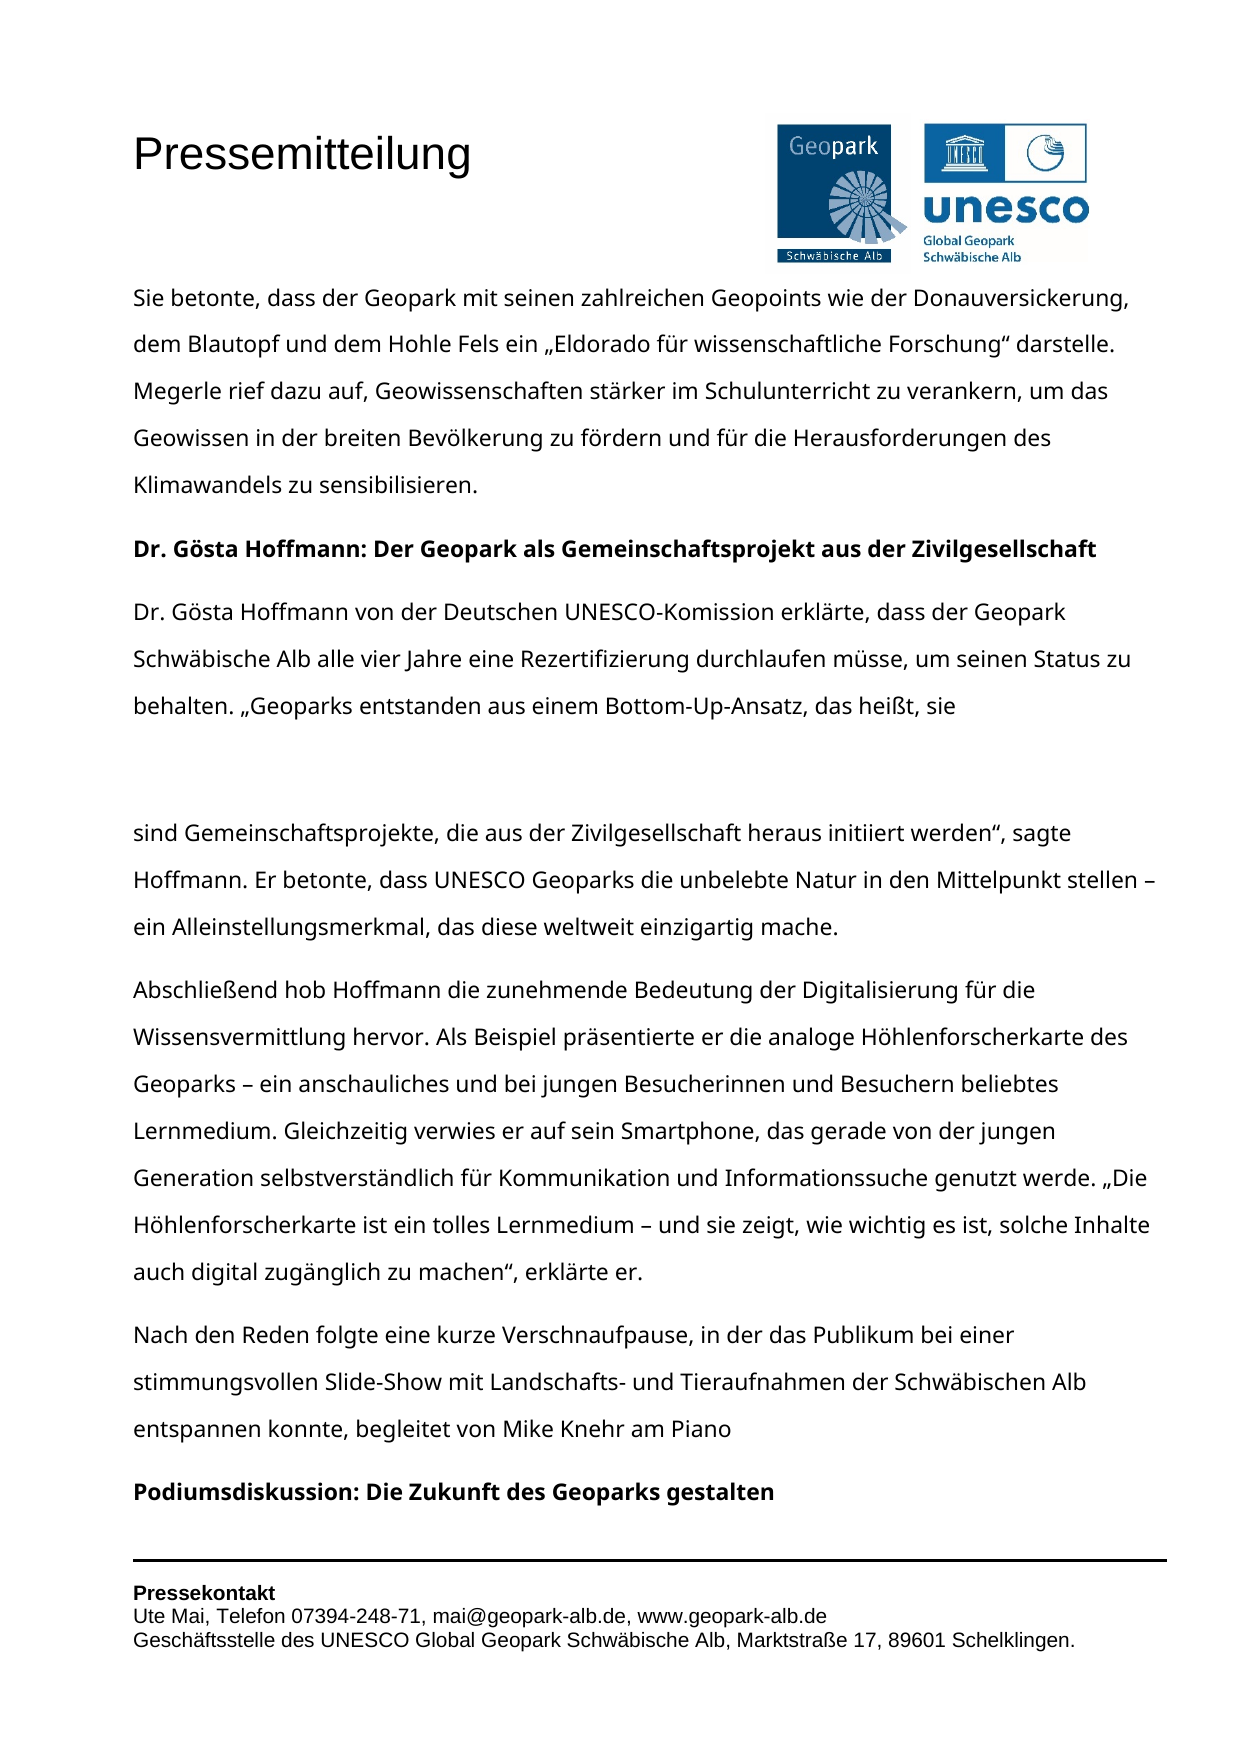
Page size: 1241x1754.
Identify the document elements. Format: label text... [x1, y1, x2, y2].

text Dr. Gösta Hoffmann: Der Geopark als Gemeinschaftsprojekt aus der Zivilgesellschaft [133, 532, 1167, 564]
text sind Gemeinschaftsprojekte, die aus der Zivilgesellschaft heraus initiiert werden“, sagte Hoffmann. Er betonte, dass UNESCO Geoparks die unbelebte Natur in den Mittelpunkt stellen – ein Alleinstellungsmerkmal, das diese weltweit einzigartig mache. [133, 817, 1167, 942]
text Dr. Gösta Hoffmann von der Deutschen UNESCO-Komission erklärte, dass der Geopark Schwäbische Alb alle vier Jahre eine Rezertifizierung durchlaufen müsse, um seinen Status zu behalten. „Geoparks entstanden aus einem Bottom-Up-Ansatz, das heißt, sie [133, 596, 1167, 721]
picture [918, 119, 1090, 264]
text Nach den Reden folgte eine kurze Verschnaufpause, in der das Publikum bei einer stimmungsvollen Slide-Show mit Landschafts- und Tieraufnahmen der Schwäbischen Alb entspannen konnte, begleitet von Mike Knehr am Piano [133, 1319, 1167, 1444]
picture [765, 113, 911, 274]
text Podiumsdiskussion: Die Zukunft des Geoparks gestalten [133, 1476, 1167, 1507]
text Abschließend hob Hoffmann die zunehmende Bedeutung der Digitalisierung für die Wissensvermittlung hervor. Als Beispiel präsentierte er die analoge Höhlenforscherkarte des Geoparks – ein anschauliches und bei jungen Besucherinnen und Besuchern beliebtes Lernmedium. Gleichzeitig verwies er auf sein Smartphone, das gerade von der jungen Generation selbstverständlich für Kommunikation und Informationssuche genutzt werde. „Die Höhlenforscherkarte ist ein tolles Lernmedium – und sie zeigt, wie wichtig es ist, solche Inhalte auch digital zugänglich zu machen“, erklärte er. [133, 974, 1167, 1287]
